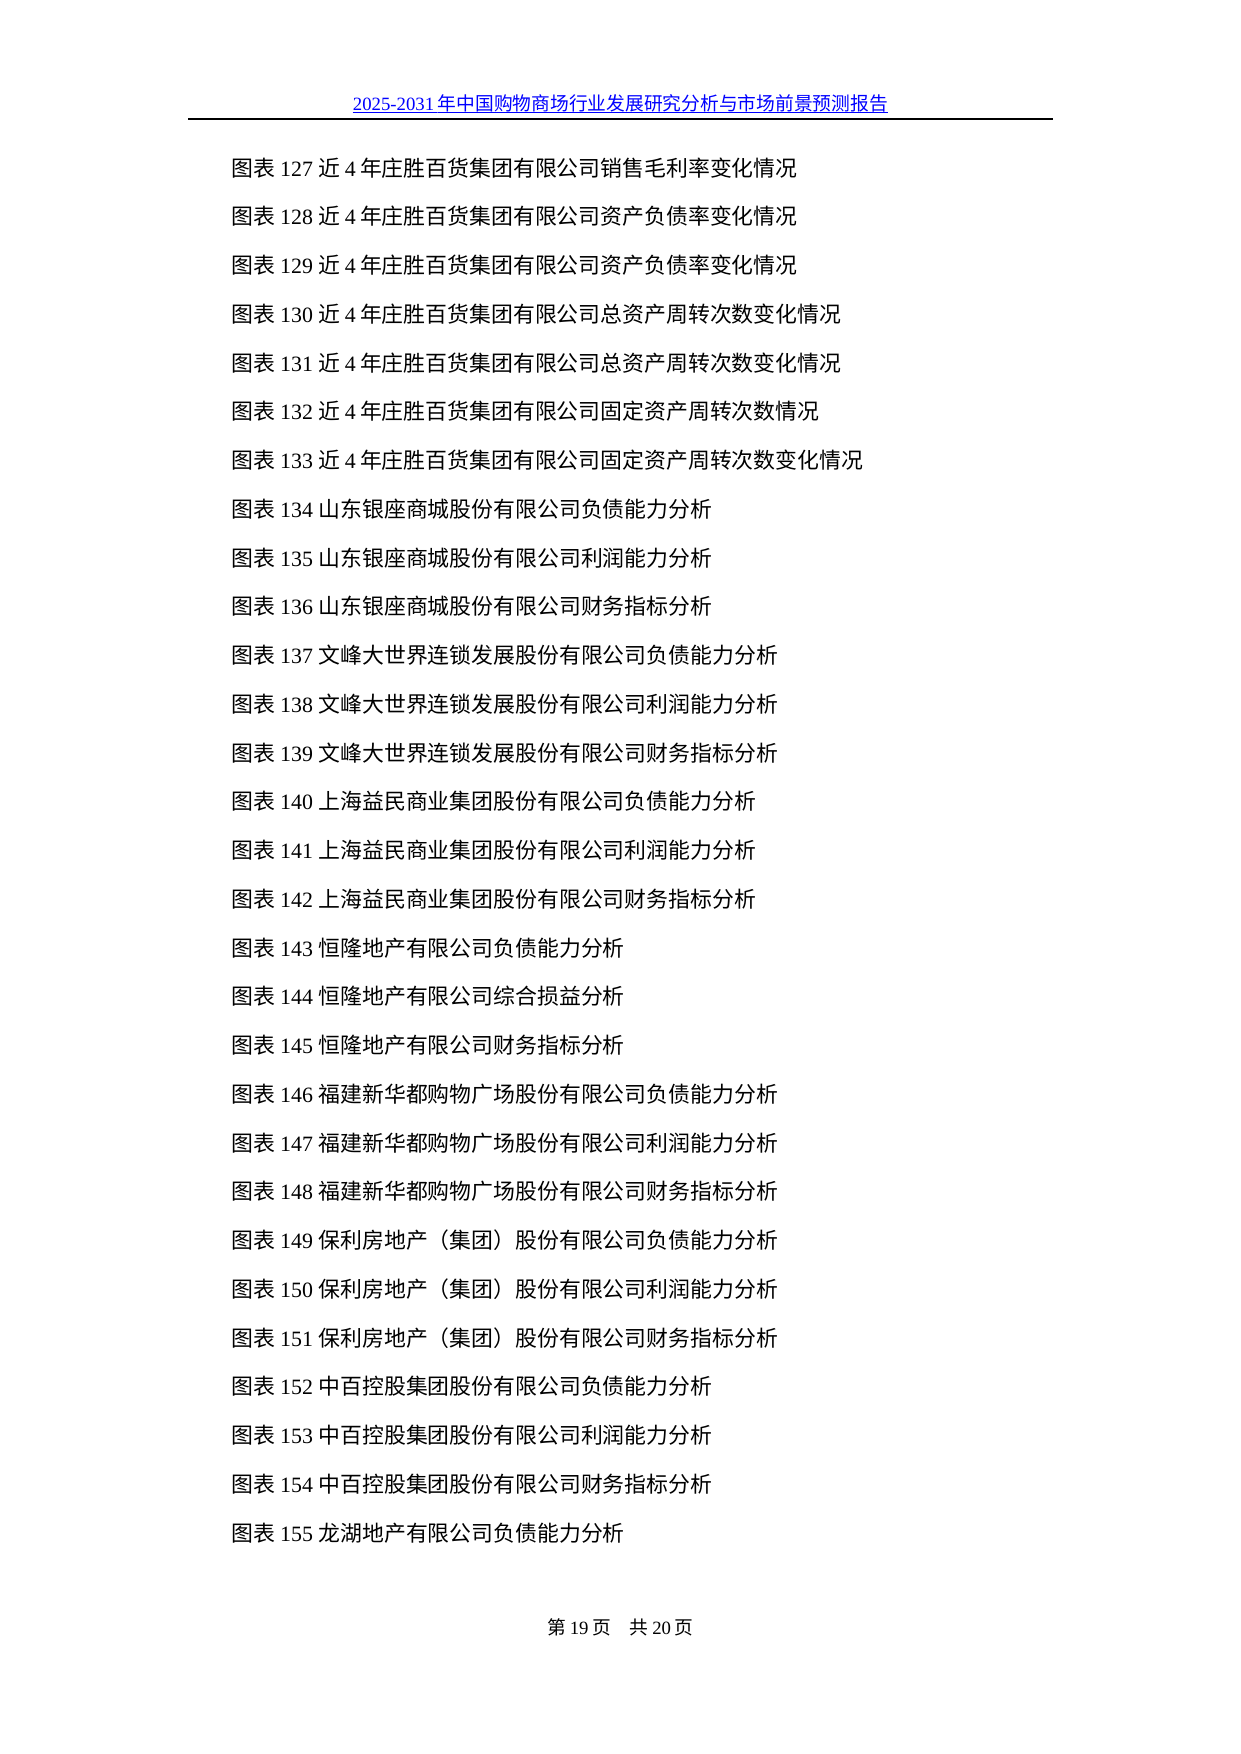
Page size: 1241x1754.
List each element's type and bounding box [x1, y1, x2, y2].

text [187, 150, 1053, 1548]
